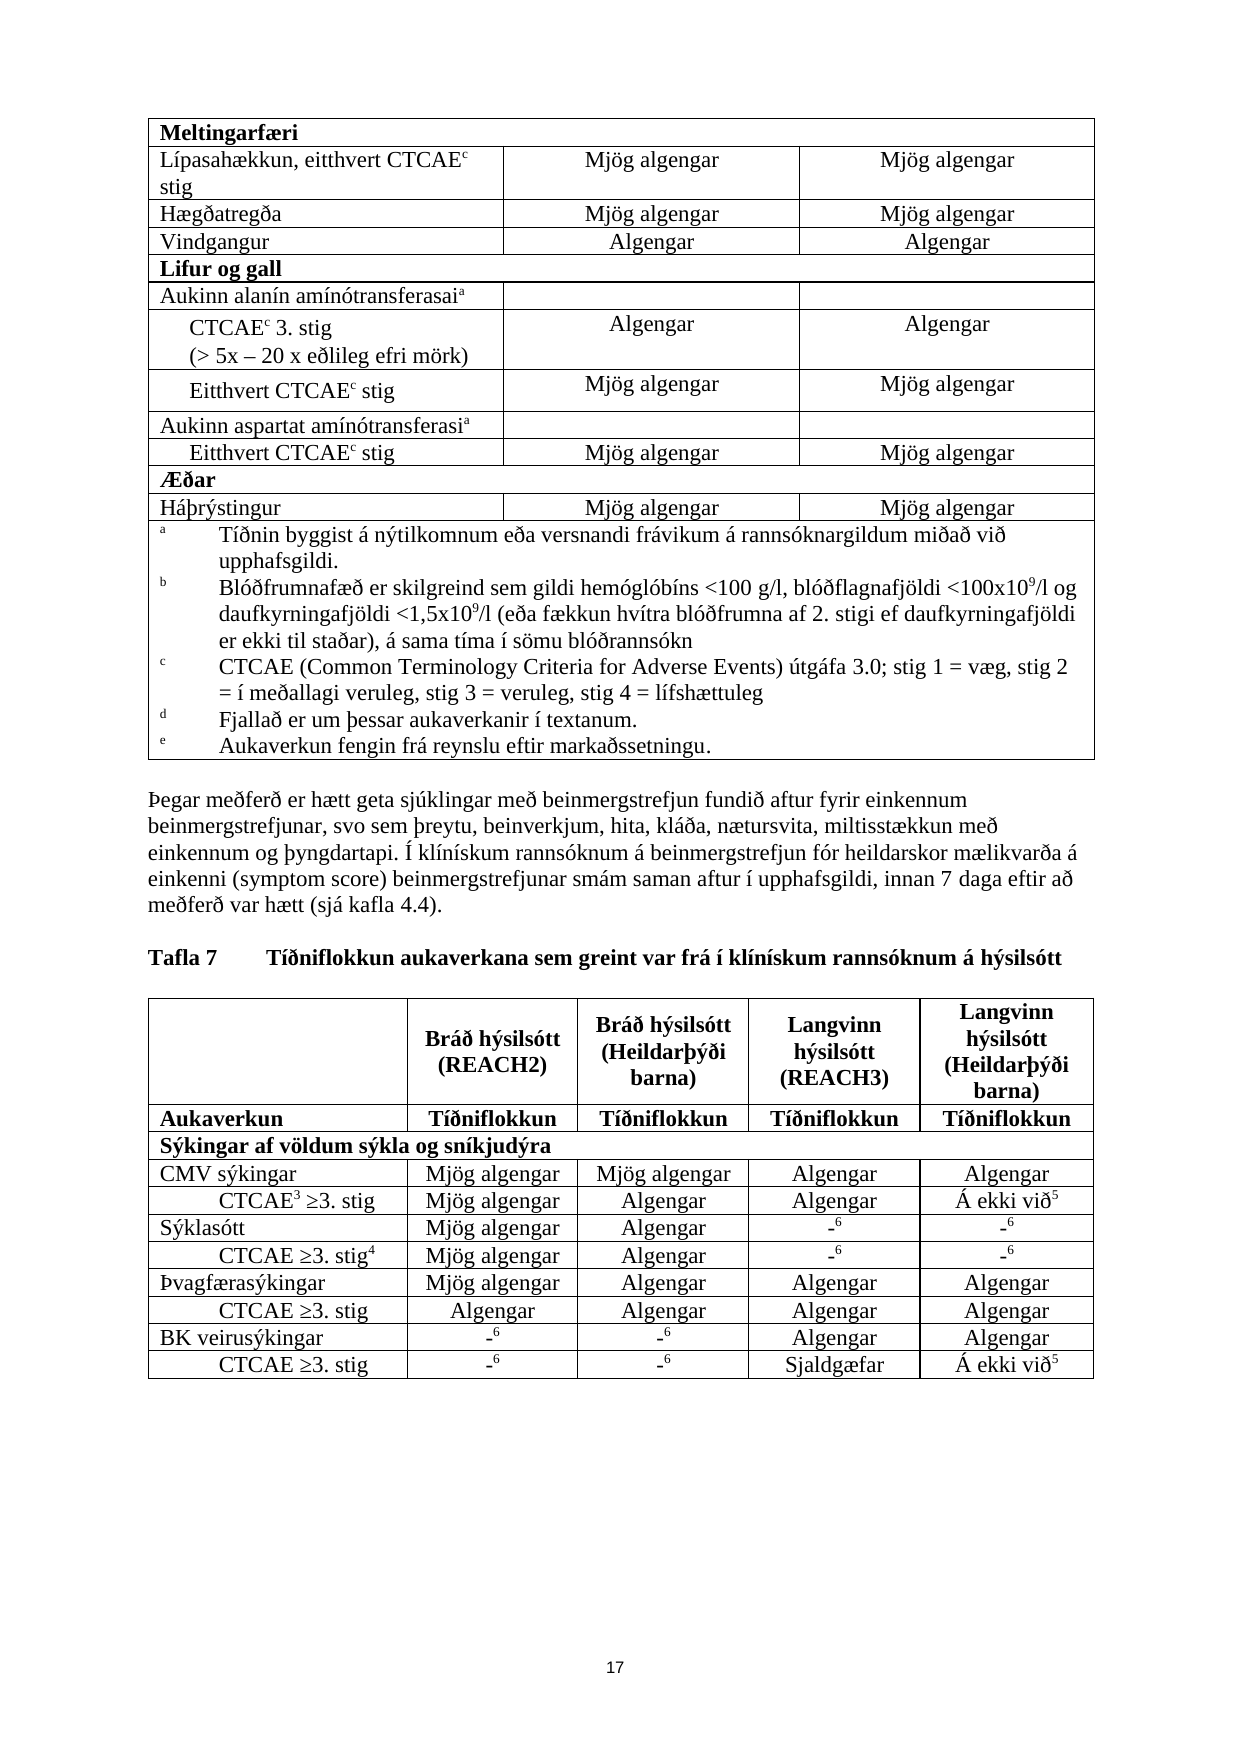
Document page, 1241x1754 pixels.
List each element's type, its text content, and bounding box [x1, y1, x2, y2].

table_cell Mjög algengar [408, 1242, 577, 1268]
table_cell Mjög algengar [800, 147, 1094, 199]
table_cell Algengar [408, 1297, 577, 1323]
table_cell Á ekki við5 [921, 1187, 1093, 1213]
table_cell Algengar [921, 1269, 1093, 1296]
table_cell Aukinn alanín amínótransferasaia [149, 283, 503, 309]
table_cell c CTCAE (Common Terminology Criteria for Adverse Events) útgáfa 3.0; stig 1 = væg, stig 2 = í meðallagi veruleg, stig 3 = veruleg, stig 4 = lífshættuleg [149, 653, 1094, 706]
table_cell Mjög algengar [800, 200, 1094, 227]
table_cell Meltingarfæri [149, 119, 1094, 146]
table_cell Mjög algengar [504, 370, 799, 411]
table_cell Mjög algengar [504, 439, 799, 465]
table_cell Algengar [921, 1160, 1093, 1186]
table_cell Mjög algengar [504, 147, 799, 199]
table_cell Eitthvert CTCAEc stig [149, 439, 503, 465]
table_cell Algengar [800, 228, 1094, 254]
table_cell Algengar [578, 1187, 748, 1213]
table_cell Tíðniflokkun [578, 1105, 748, 1131]
table_cell Mjög algengar [408, 1187, 577, 1213]
table_cell Mjög algengar [504, 494, 799, 520]
table_cell Eitthvert CTCAEc stig [149, 370, 503, 411]
table_cell Algengar [749, 1297, 919, 1323]
table_cell Aukinn aspartat amínótransferasia [149, 412, 503, 438]
table_cell Mjög algengar [800, 439, 1094, 465]
table_cell Algengar [504, 228, 799, 254]
table_cell CTCAE3 ≥3. stig [149, 1187, 407, 1213]
table_cell Algengar [749, 1187, 919, 1213]
table_cell Á ekki við5 [921, 1351, 1093, 1378]
table_cell Vindgangur [149, 228, 503, 254]
table_cell [504, 412, 799, 438]
table_cell CTCAE ≥3. stig [149, 1351, 407, 1378]
table_cell Algengar [749, 1269, 919, 1296]
table_cell CTCAE ≥3. stig4 [149, 1242, 407, 1268]
table_cell Sýkingar af völdum sýkla og sníkjudýra [149, 1132, 1093, 1159]
table_cell Algengar [578, 1242, 748, 1268]
table_cell Hægðatregða [149, 200, 503, 227]
table_cell Algengar [578, 1297, 748, 1323]
table_cell Tíðniflokkun [749, 1105, 919, 1131]
table_cell -6 [408, 1351, 577, 1378]
table_cell Algengar [749, 1160, 919, 1186]
table_header Bráð hýsilsótt (Heildarþýði barna) [578, 999, 748, 1104]
table_cell -6 [749, 1242, 919, 1268]
table_cell Tíðniflokkun [921, 1105, 1093, 1131]
table_cell Aukaverkun [149, 1105, 407, 1131]
table_cell -6 [408, 1324, 577, 1350]
table_cell Þvagfærasýkingar [149, 1269, 407, 1296]
table_cell [800, 412, 1094, 438]
table_cell Mjög algengar [578, 1160, 748, 1186]
table_cell Algengar [921, 1324, 1093, 1350]
table_header [149, 999, 407, 1104]
table_cell Æðar [149, 466, 1094, 493]
table_cell [800, 283, 1094, 309]
table_cell Sjaldgæfar [749, 1351, 919, 1378]
table_cell Algengar [578, 1215, 748, 1241]
table_cell Mjög algengar [800, 494, 1094, 520]
table_cell Mjög algengar [408, 1160, 577, 1186]
table_cell Algengar [800, 310, 1094, 369]
table_cell e Aukaverkun fengin frá reynslu eftir markaðssetningu. [149, 732, 1094, 758]
table_cell d Fjallað er um þessar aukaverkanir í textanum. [149, 706, 1094, 732]
table_cell Mjög algengar [408, 1215, 577, 1241]
table_cell a Tíðnin byggist á nýtilkomnum eða versnandi frávikum á rannsóknargildum miðað við upphafsgildi. [149, 521, 1094, 574]
table_cell Mjög algengar [800, 370, 1094, 411]
table_header Langvinn hýsilsótt (Heildarþýði barna) [921, 999, 1093, 1104]
table_cell Lifur og gall [149, 255, 1094, 281]
table_cell CTCAE ≥3. stig [149, 1297, 407, 1323]
table_cell Tíðniflokkun [408, 1105, 577, 1131]
table_cell Mjög algengar [408, 1269, 577, 1296]
table_cell BK veirusýkingar [149, 1324, 407, 1350]
table_cell CMV sýkingar [149, 1160, 407, 1186]
table_cell -6 [578, 1351, 748, 1378]
table_cell -6 [921, 1242, 1093, 1268]
table_header Bráð hýsilsótt (REACH2) [408, 999, 577, 1104]
table_cell Algengar [749, 1324, 919, 1350]
table_cell [504, 283, 799, 309]
table_cell Sýklasótt [149, 1215, 407, 1241]
text Tafla 7 Tíðniflokkun aukaverkana sem greint var frá í klínískum rannsóknum á hýsilsótt [148, 944, 1092, 970]
text Þegar meðferð er hætt geta sjúklingar með beinmergstrefjun fundið aftur fyrir einkennum beinmergstrefjunar, svo sem þreytu, beinverkjum, hita, kláða, nætursvita, miltisstækkun með einkennum og þyngdartapi. Í klínískum rannsóknum á beinmergstrefjun fór heildarskor mælikvarða á einkenni (symptom score) beinmergstrefjunar smám saman aftur í upphafsgildi, innan 7 daga eftir að meðferð var hætt (sjá kafla 4.4). [148, 786, 1092, 918]
table_cell Mjög algengar [504, 200, 799, 227]
table_cell Lípasahækkun, eitthvert CTCAEc stig [149, 147, 503, 199]
table_cell Algengar [578, 1269, 748, 1296]
table_header Langvinn hýsilsótt (REACH3) [749, 999, 919, 1104]
table_cell b Blóðfrumnafæð er skilgreind sem gildi hemóglóbíns <100 g/l, blóðflagnafjöldi <100x109/l og daufkyrningafjöldi <1,5x109/l (eða fækkun hvítra blóðfrumna af 2. stigi ef daufkyrningafjöldi er ekki til staðar), á sama tíma í sömu blóðrannsókn [149, 574, 1094, 653]
table_cell Algengar [504, 310, 799, 369]
table_cell -6 [749, 1215, 919, 1241]
table_cell CTCAEc 3. stig (> 5x – 20 x eðlileg efri mörk) [149, 310, 503, 369]
table_cell Algengar [921, 1297, 1093, 1323]
table_cell -6 [578, 1324, 748, 1350]
table_cell -6 [921, 1215, 1093, 1241]
table_cell Háþrýstingur [149, 494, 503, 520]
